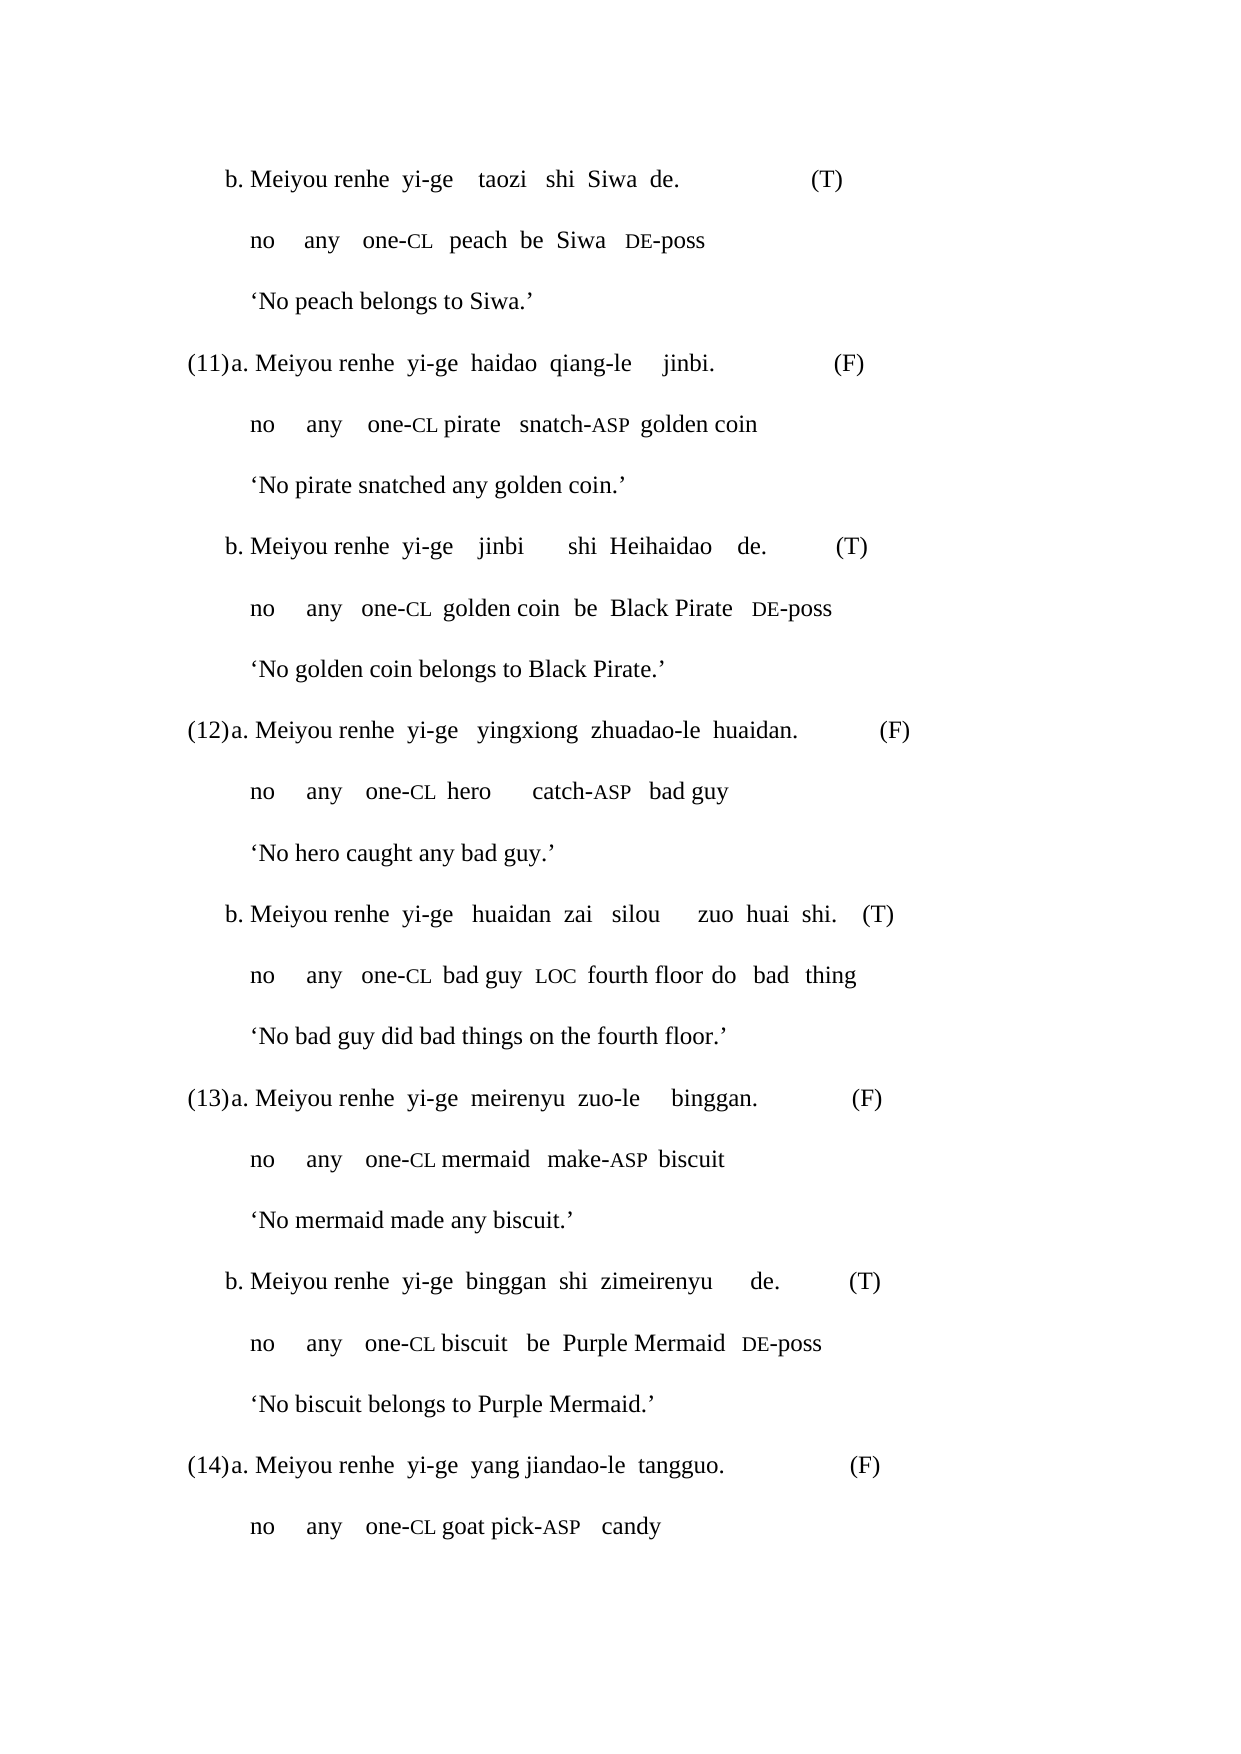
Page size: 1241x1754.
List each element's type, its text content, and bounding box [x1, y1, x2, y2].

list a. Meiyou renhe yi-ge haidao qiang-le jinbi. (F) [187, 346, 1053, 378]
text ‘No biscuit belongs to Purple Mermaid.’ [225, 1387, 1053, 1419]
text ‘No golden coin belongs to Black Pirate.’ [225, 652, 1053, 684]
text no any one-CL bad guy LOC fourth floor do bad thing [225, 958, 1053, 991]
text no any one-CL biscuit be Purple Mermaid DE-poss [225, 1326, 1053, 1358]
list a. Meiyou renhe yi-ge meirenyu zuo-le binggan. (F) [187, 1081, 1053, 1113]
text ‘No pirate snatched any golden coin.’ [225, 468, 1053, 501]
text no any one-CL mermaid make-ASP biscuit [225, 1142, 1053, 1174]
list a. Meiyou renhe yi-ge yang jiandao-le tangguo. (F) [187, 1448, 1053, 1481]
text ‘No peach belongs to Siwa.’ [225, 284, 1053, 317]
text ‘No mermaid made any biscuit.’ [225, 1203, 1053, 1236]
list a. Meiyou renhe yi-ge yingxiong zhuadao-le huaidan. (F) [187, 713, 1053, 746]
text no any one-CL peach be Siwa DE-poss [225, 223, 1053, 256]
text b. Meiyou renhe yi-ge huaidan zai silou zuo huai shi. (T) [225, 897, 1053, 929]
text no any one-CL goat pick-ASP candy [225, 1509, 1053, 1542]
text ‘No bad guy did bad things on the fourth floor.’ [225, 1019, 1053, 1052]
text no any one-CL hero catch-ASP bad guy [225, 774, 1053, 807]
text no any one-CL golden coin be Black Pirate DE-poss [225, 591, 1053, 623]
text b. Meiyou renhe yi-ge taozi shi Siwa de. (T) [225, 162, 1053, 194]
text b. Meiyou renhe yi-ge jinbi shi Heihaidao de. (T) [225, 529, 1053, 562]
text b. Meiyou renhe yi-ge binggan shi zimeirenyu de. (T) [225, 1264, 1053, 1297]
text ‘No hero caught any bad guy.’ [225, 836, 1053, 868]
text no any one-CL pirate snatch-ASP golden coin [225, 407, 1053, 439]
